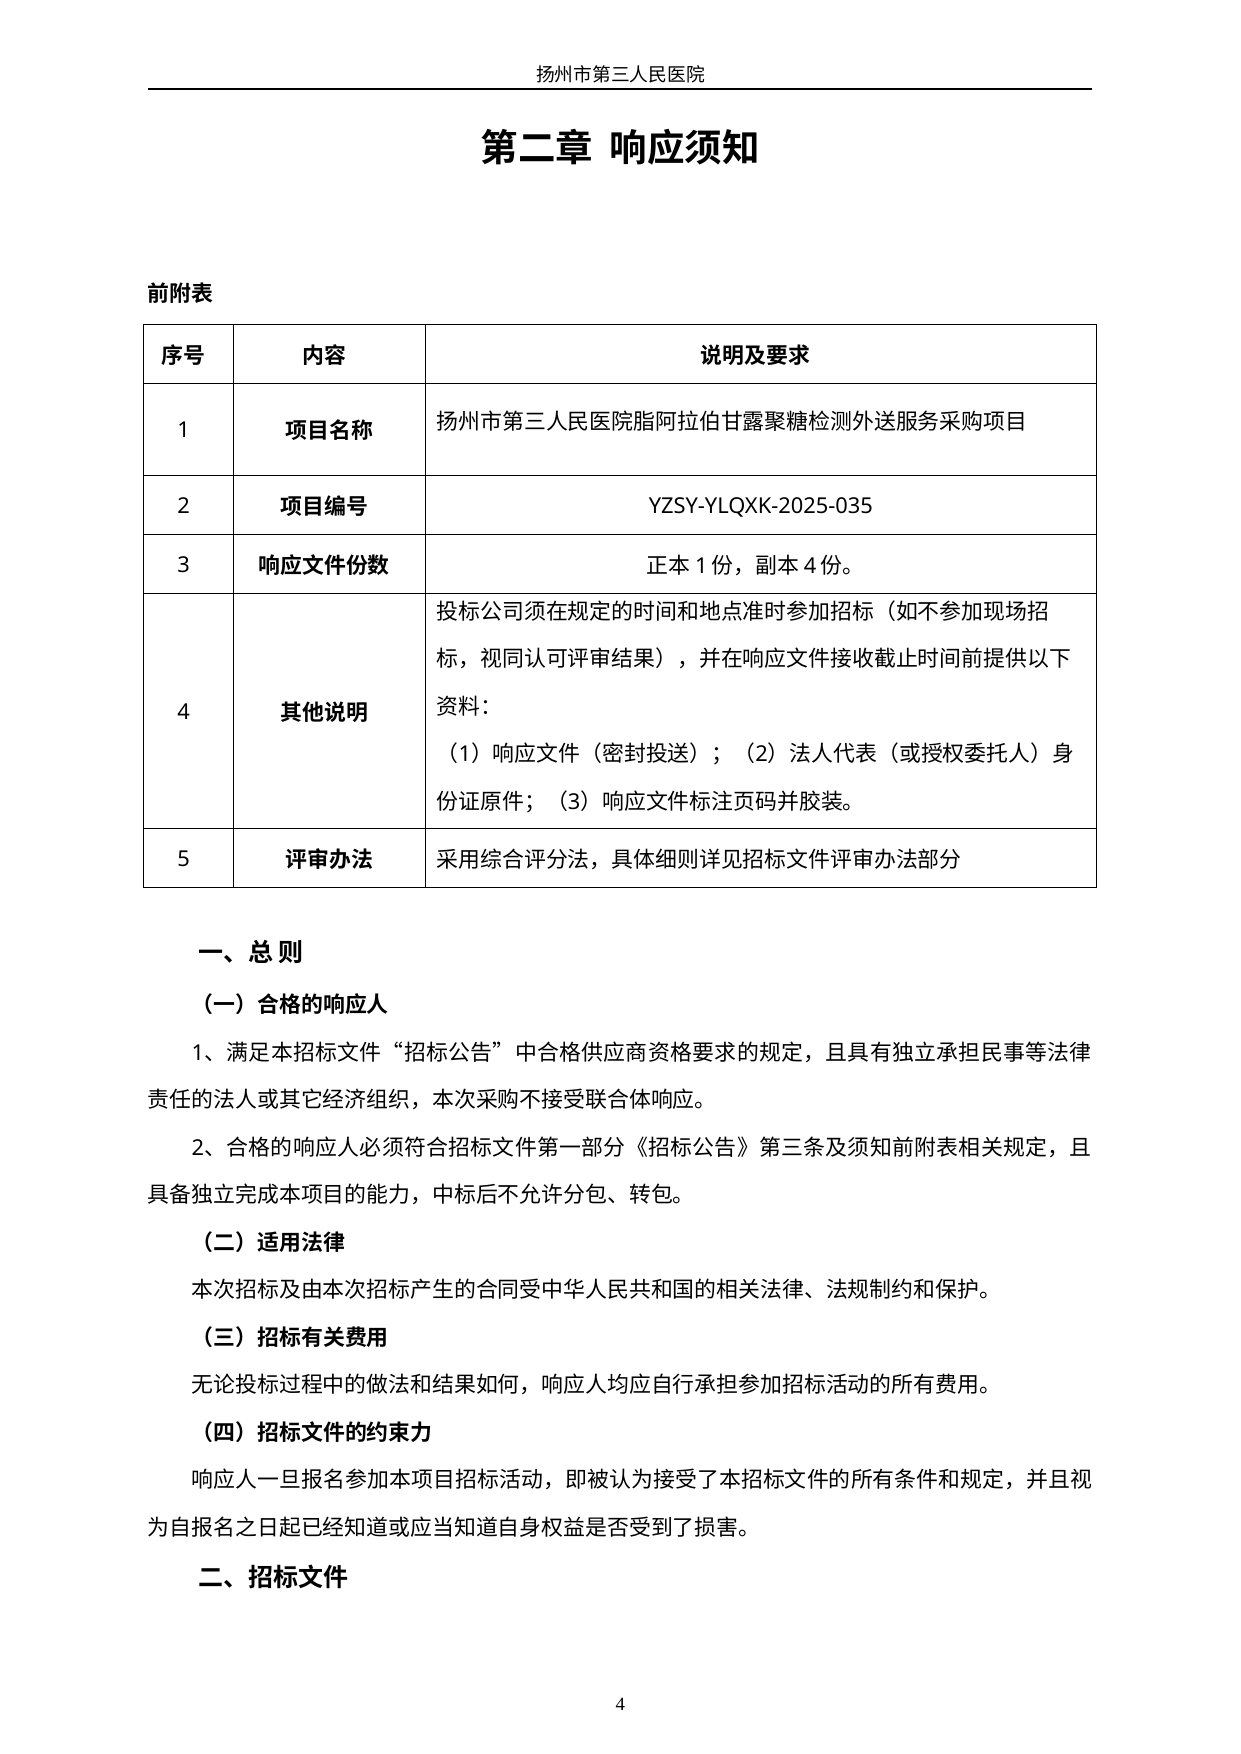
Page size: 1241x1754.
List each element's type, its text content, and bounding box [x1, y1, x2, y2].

subtitle 一、总 则 [148, 933, 1092, 969]
table_cell 采用综合评分法，具体细则详见招标文件评审办法部分 [426, 829, 1096, 887]
table_cell 扬州市第三人民医院脂阿拉伯甘露聚糖检测外送服务采购项目 [426, 384, 1096, 474]
table_cell 投标公司须在规定的时间和地点准时参加招标（如不参加现场招标，视同认可评审结果），并在响应文件接收截止时间前提供以下资料： （1）响应文件（密封投送）；（2）法人代表（或授权委托人）身份证原件；（3）响应文件标注页码并胶装。 [426, 594, 1096, 828]
text （四）招标文件的约束力 [148, 1415, 1092, 1447]
subtitle 二、招标文件 [148, 1557, 1092, 1594]
table_header 说明及要求 [426, 325, 1096, 383]
table_cell 2 [144, 476, 233, 533]
table_header 内容 [234, 325, 425, 383]
text 前附表 [148, 276, 1082, 308]
table_cell 评审办法 [234, 829, 425, 887]
text 本次招标及由本次招标产生的合同受中华人民共和国的相关法律、法规制约和保护。 [148, 1272, 1092, 1304]
table_cell 3 [144, 535, 233, 593]
table_cell 响应文件份数 [234, 535, 425, 593]
table_cell 项目名称 [234, 384, 425, 474]
table_cell 1 [144, 384, 233, 474]
text （一）合格的响应人 [148, 987, 1092, 1019]
table_cell 4 [144, 594, 233, 828]
text 1、满足本招标文件“招标公告”中合格供应商资格要求的规定，且具有独立承担民事等法律责任的法人或其它经济组织，本次采购不接受联合体响应。 [148, 1035, 1092, 1114]
table_cell 正本1份，副本4份。 [426, 535, 1096, 593]
table_cell 5 [144, 829, 233, 887]
table_cell 其他说明 [234, 594, 425, 828]
subtitle 第二章 响应须知 [148, 118, 1092, 172]
text 无论投标过程中的做法和结果如何，响应人均应自行承担参加招标活动的所有费用。 [148, 1367, 1092, 1399]
text 响应人一旦报名参加本项目招标活动，即被认为接受了本招标文件的所有条件和规定，并且视为自报名之日起已经知道或应当知道自身权益是否受到了损害。 [148, 1462, 1092, 1542]
text （二）适用法律 [148, 1225, 1092, 1257]
table_header 序号 [144, 325, 233, 383]
text （三）招标有关费用 [148, 1320, 1092, 1352]
table_cell 项目编号 [234, 476, 425, 533]
table_cell YZSY-YLQXK-2025-035 [426, 476, 1096, 533]
text 2、合格的响应人必须符合招标文件第一部分《招标公告》第三条及须知前附表相关规定，且具备独立完成本项目的能力，中标后不允许分包、转包。 [148, 1130, 1092, 1209]
